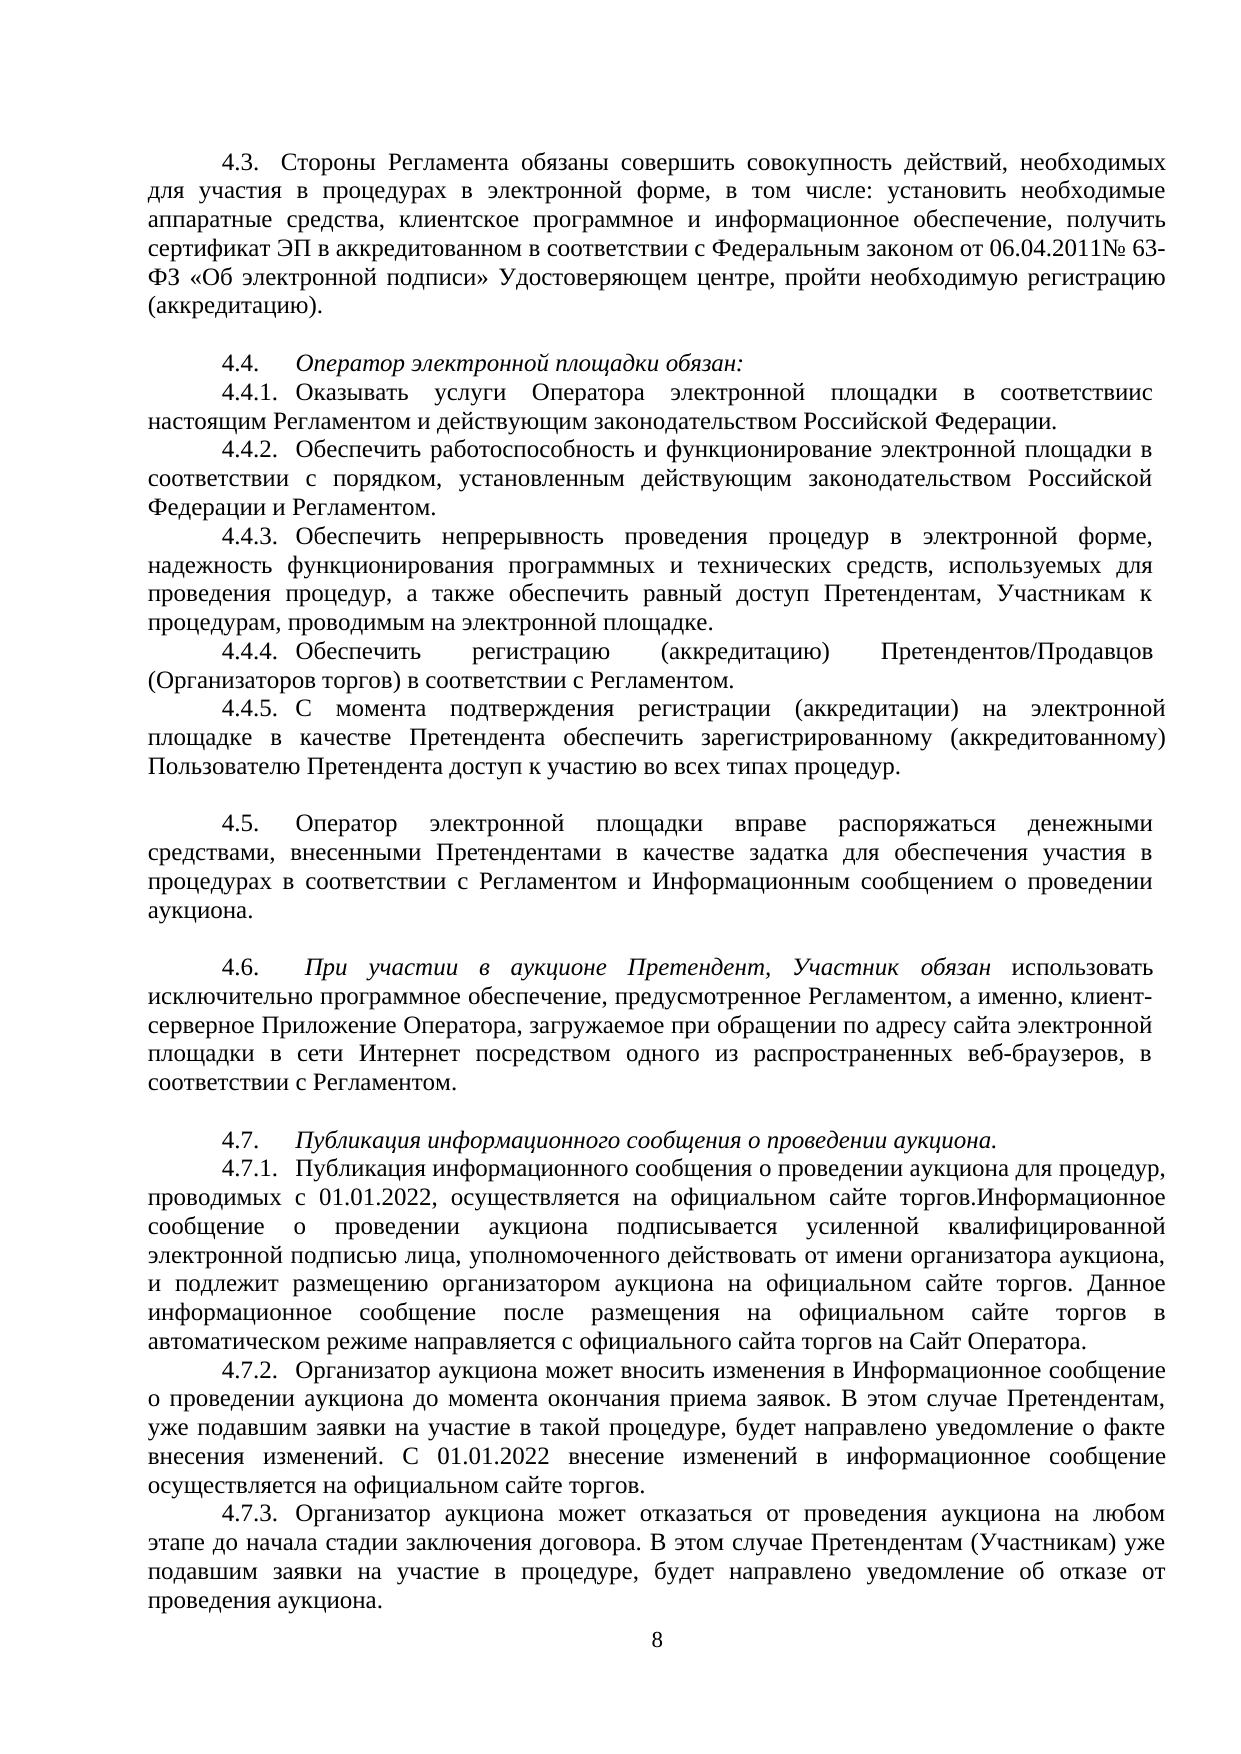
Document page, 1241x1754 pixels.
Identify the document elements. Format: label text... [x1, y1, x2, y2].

list Обеспечить работоспособность и функционирование электронной площадки в соответствии с порядком, установленным действующим законодательством Российской Федерации и Регламентом. [148, 434, 1153, 521]
list Обеспечить непрерывность проведения процедур в электронной форме, надежность функционирования программных и технических средств, используемых для проведения процедур, а также обеспечить равный доступ Претендентам, Участникам к процедурам, проводимым на электронной площадке. [148, 521, 1154, 636]
list С момента подтверждения регистрации (аккредитации) на электронной площадке в качестве Претендента обеспечить зарегистрированному (аккредитованному) Пользователю Претендента доступ к участию во всех типах процедур. [148, 693, 1167, 780]
list Оператор электронной площадки обязан: [148, 348, 1167, 377]
list Стороны Регламента обязаны совершить совокупность действий, необходимых для участия в процедурах в электронной форме, в том числе: установить необходимые аппаратные средства, клиентское программное и информационное обеспечение, получить сертификат ЭП в аккредитованном в соответствии с Федеральным законом от 06.04.2011№ 63-ФЗ «Об электронной подписи» Удостоверяющем центре, пройти необходимую регистрацию (аккредитацию). [148, 147, 1167, 319]
list Публикация информационного сообщения о проведении аукциона. [148, 1125, 1167, 1153]
list Обеспечить регистрацию (аккредитацию) Претендентов/Продавцов (Организаторов торгов) в соответствии с Регламентом. [148, 636, 1153, 693]
list Организатор аукциона может отказаться от проведения аукциона на любом этапе до начала стадии заключения договора. В этом случае Претендентам (Участникам) уже подавшим заявки на участие в процедуре, будет направлено уведомление об отказе от проведения аукциона. [148, 1498, 1167, 1613]
list Организатор аукциона может вносить изменения в Информационное сообщение о проведении аукциона до момента окончания приема заявок. В этом случае Претендентам, уже подавшим заявки на участие в такой процедуре, будет направлено уведомление о факте внесения изменений. С 01.01.2022 внесение изменений в информационное сообщение осуществляется на официальном сайте торгов. [148, 1355, 1167, 1498]
list Публикация информационного сообщения о проведении аукциона для процедур, проводимых с 01.01.2022, осуществляется на официальном сайте торгов.Информационное сообщение о проведении аукциона подписывается усиленной квалифицированной электронной подписью лица, уполномоченного действовать от имени организатора аукциона, и подлежит размещению организатором аукциона на официальном сайте торгов. Данное информационное сообщение после размещения на официальном сайте торгов в автоматическом режиме направляется с официального сайта торгов на Сайт Оператора. [148, 1153, 1167, 1355]
list Оператор электронной площадки вправе распоряжаться денежными средствами, внесенными Претендентами в качестве задатка для обеспечения участия в процедурах в соответствии с Регламентом и Информационным сообщением о проведении аукциона. [148, 808, 1153, 923]
list Оказывать услуги Оператора электронной площадки в соответствиис настоящим Регламентом и действующим законодательством Российской Федерации. [148, 377, 1154, 434]
list При участии в аукционе Претендент, Участник обязан использовать исключительно программное обеспечение, предусмотренное Регламентом, а именно, клиент-серверное Приложение Оператора, загружаемое при обращении по адресу сайта электронной площадки в сети Интернет посредством одного из распространенных веб-браузеров, в соответствии с Регламентом. [148, 952, 1153, 1096]
